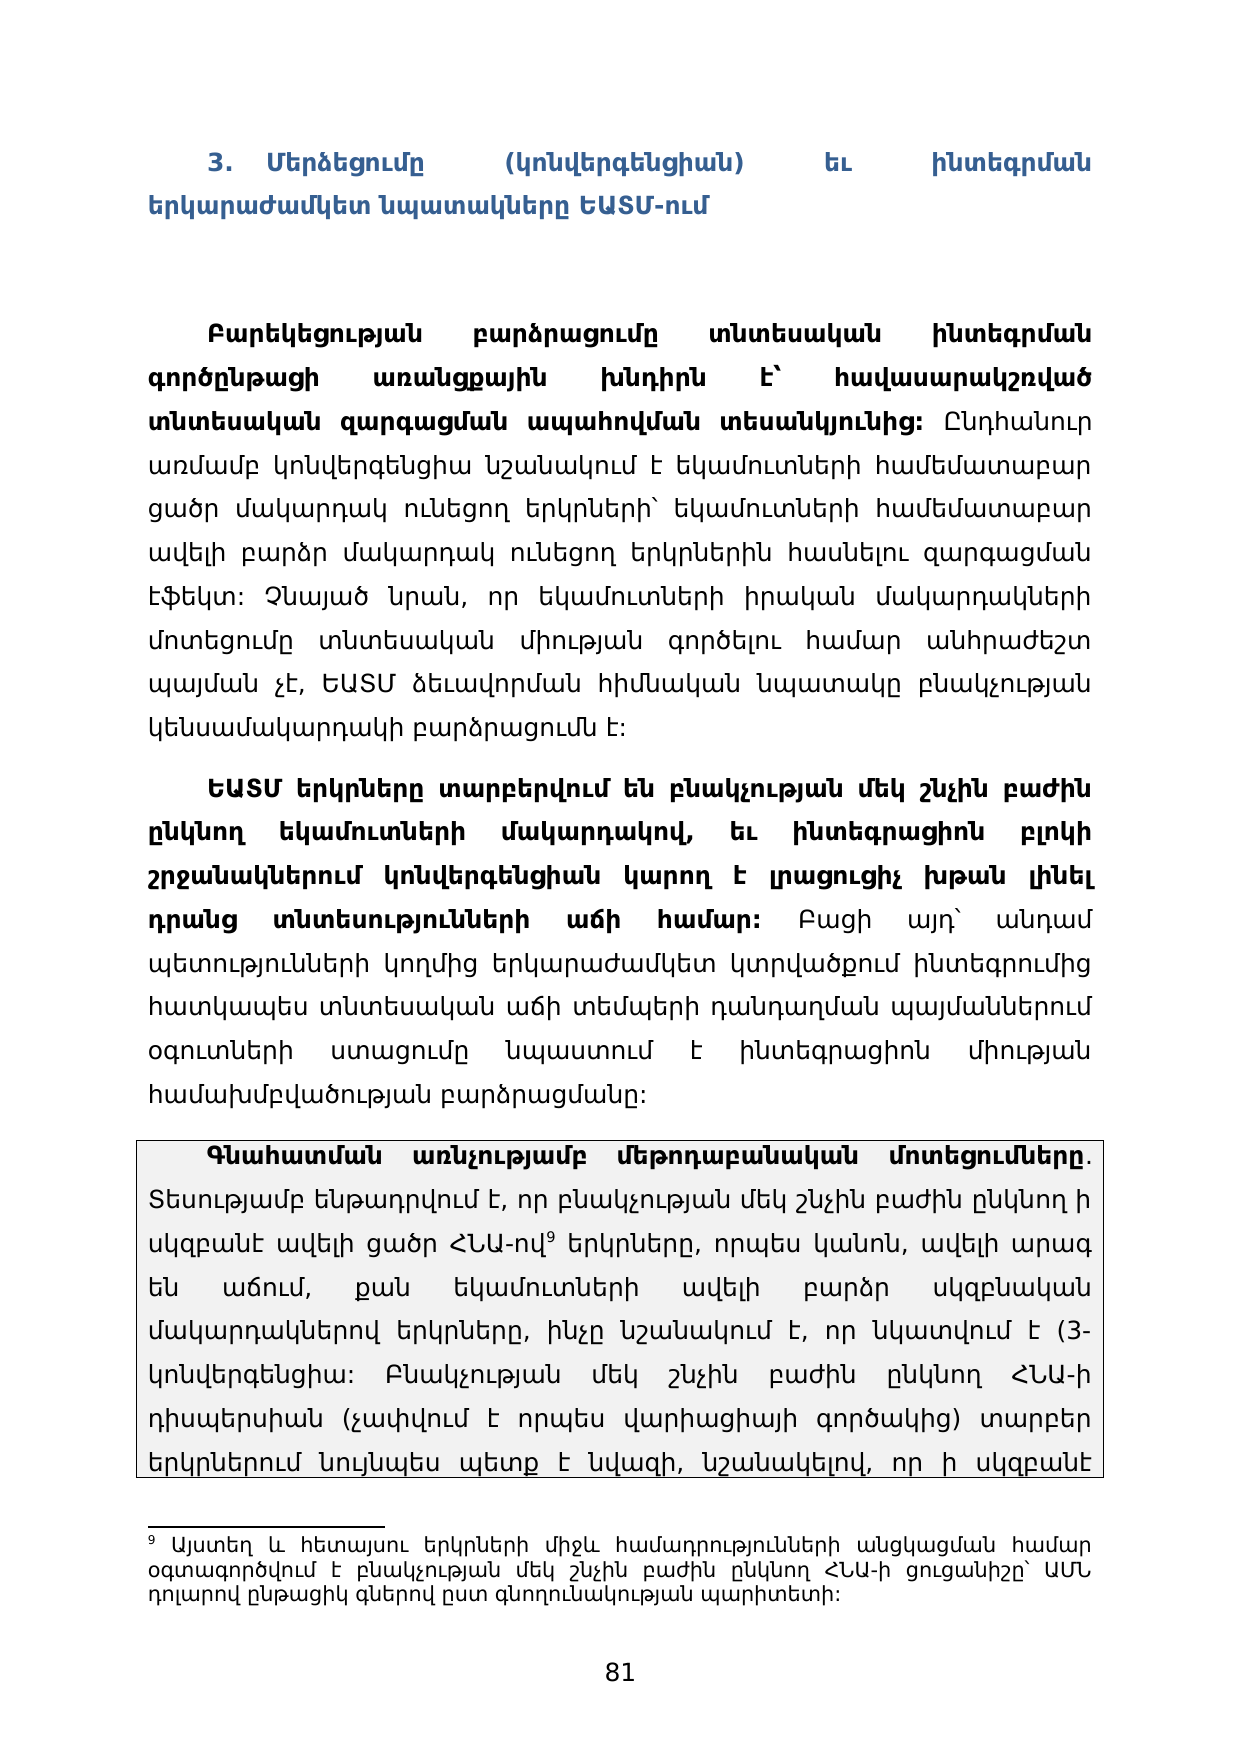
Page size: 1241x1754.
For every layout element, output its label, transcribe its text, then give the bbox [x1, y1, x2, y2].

subtitle 3. Մերձեցումը (կոնվերգենցիան) եւ ինտեգրման երկարաժամկետ նպատակները ԵԱՏՄ-ում [148, 148, 1092, 221]
text ԵԱՏՄ երկրները տարբերվում են բնակչության մեկ շնչին բաժին ընկնող եկամուտների մակարդակով, եւ ինտեգրացիոն բլոկի շրջանակներում կոնվերգենցիան կարող է լրացուցիչ խթան լինել դրանց տնտեսությունների աճի համար: Բացի այդ՝ անդամ պետությունների կողմից երկարաժամկետ կտրվածքում ինտեգրումից հատկապես տնտեսական աճի տեմպերի դանդաղման պայմաններում օգուտների ստացումը նպաստում է ինտեգրացիոն միության համախմբվածության բարձրացմանը: [148, 774, 1092, 1109]
text Բարեկեցության բարձրացումը տնտեսական ինտեգրման գործընթացի առանցքային խնդիրն է՝ հավասարակշռված տնտեսական զարգացման ապահովման տեսանկյունից: Ընդհանուր առմամբ կոնվերգենցիա նշանակում է եկամուտների համեմատաբար ցածր մակարդակ ունեցող երկրների՝ եկամուտների համեմատաբար ավելի բարձր մակարդակ ունեցող երկրներին հասնելու զարգացման էֆեկտ: Չնայած նրան, որ եկամուտների իրական մակարդակների մոտեցումը տնտեսական միության գործելու համար անհրաժեշտ պայման չէ, ԵԱՏՄ ձեւավորման հիմնական նպատակը բնակչության կենսամակարդակի բարձրացումն է: [148, 319, 1092, 742]
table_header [137, 1141, 1103, 1477]
